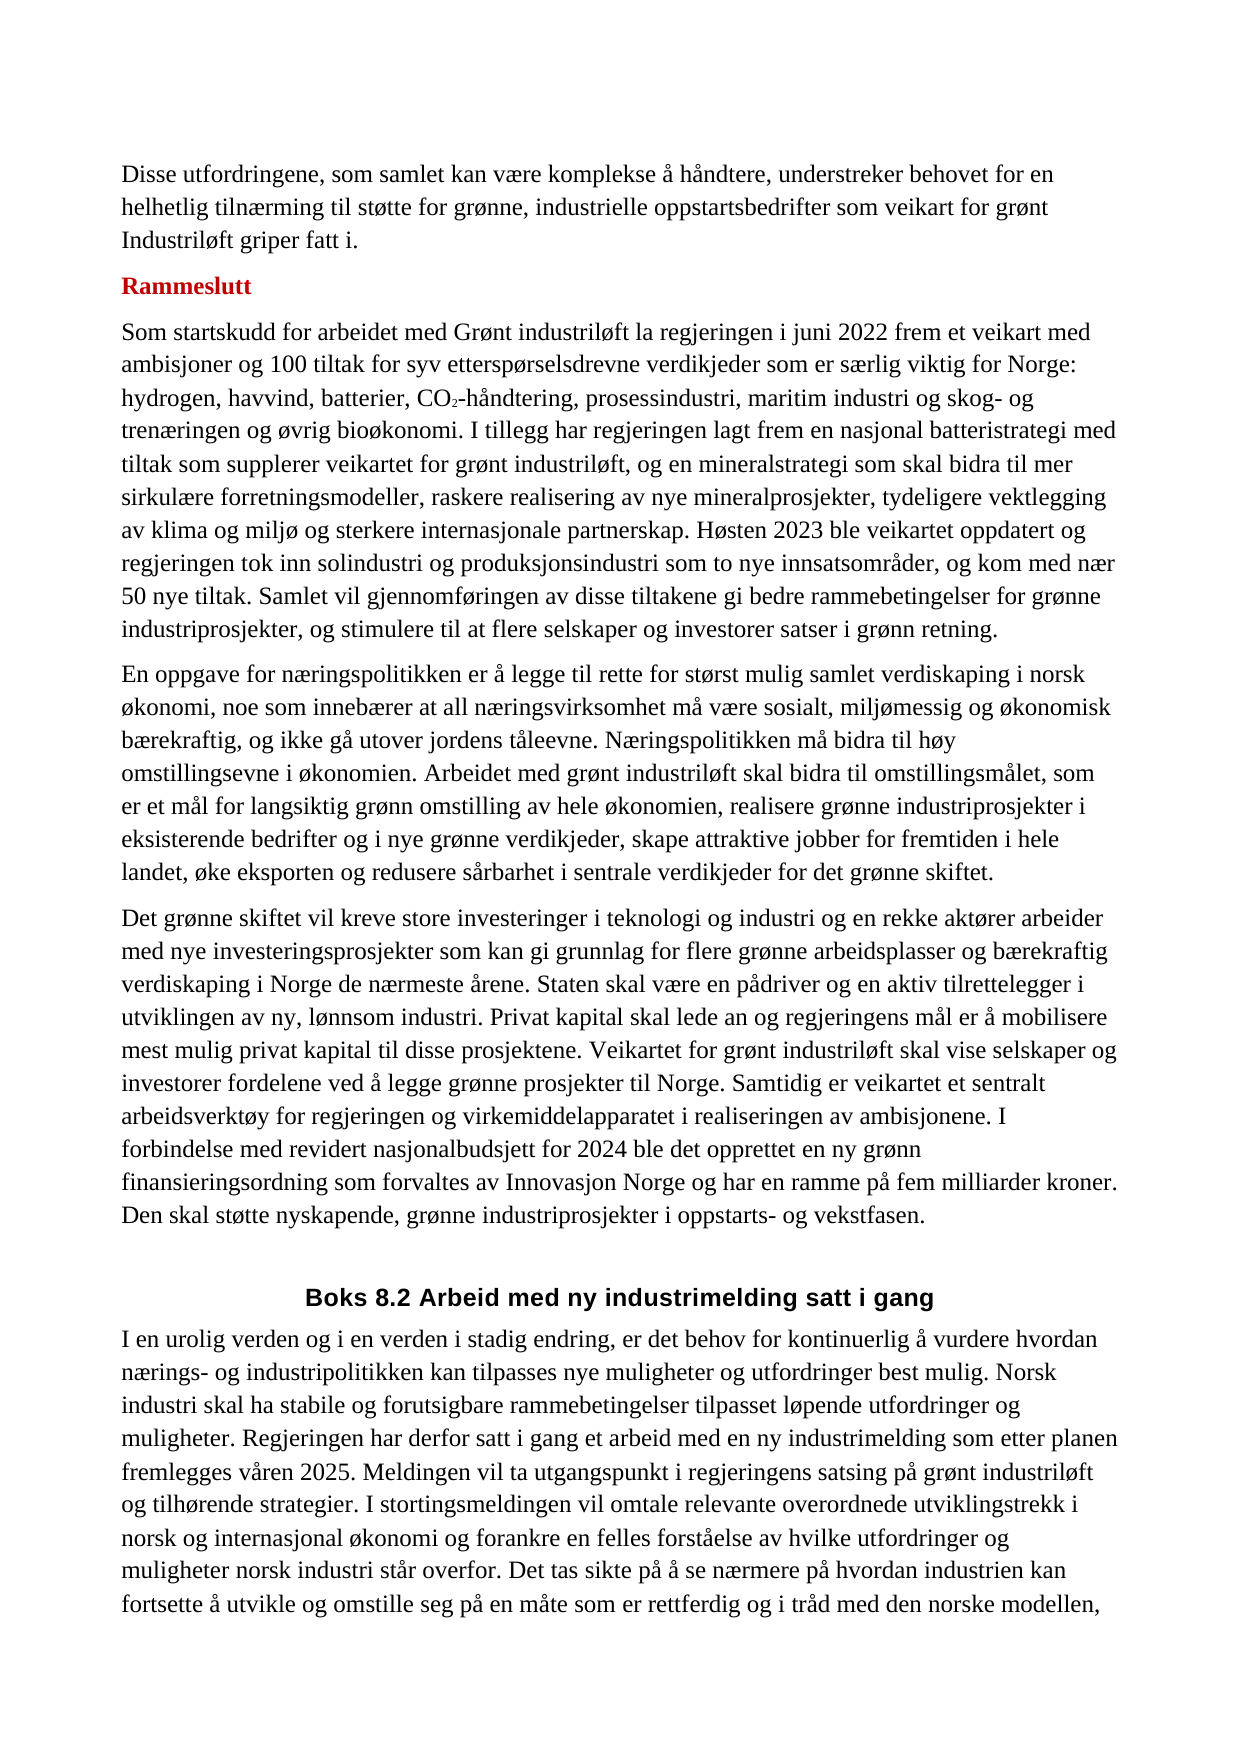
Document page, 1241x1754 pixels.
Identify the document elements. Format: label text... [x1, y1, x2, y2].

text Det grønne skiftet vil kreve store investeringer i teknologi og industri og en rekke aktører arbeider med nye investeringsprosjekter som kan gi grunnlag for flere grønne arbeidsplasser og bærekraftig verdiskaping i Norge de nærmeste årene. Staten skal være en pådriver og en aktiv tilrettelegger i utviklingen av ny, lønnsom industri. Privat kapital skal lede an og regjeringens mål er å mobilisere mest mulig privat kapital til disse prosjektene. Veikartet for grønt industriløft skal vise selskaper og investorer fordelene ved å legge grønne prosjekter til Norge. Samtidig er veikartet et sentralt arbeidsverktøy for regjeringen og virkemiddelapparatet i realiseringen av ambisjonene. I forbindelse med revidert nasjonalbudsjett for 2024 ble det opprettet en ny grønn finansieringsordning som forvaltes av Innovasjon Norge og har en ramme på fem milliarder kroner. Den skal støtte nyskapende, grønne industriprosjekter i oppstarts- og vekstfasen. [121, 903, 1119, 1229]
text Arbeid med ny industrimelding satt i gang [121, 1283, 1119, 1312]
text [121, 1324, 1119, 1617]
text En oppgave for næringspolitikken er å legge til rette for størst mulig samlet verdiskaping i norsk økonomi, noe som innebærer at all næringsvirksomhet må være sosialt, miljømessig og økonomisk bærekraftig, og ikke gå utover jordens tåleevne. Næringspolitikken må bidra til høy omstillingsevne i økonomien. Arbeidet med grønt industriløft skal bidra til omstillingsmålet, som er et mål for langsiktig grønn omstilling av hele økonomien, realisere grønne industriprosjekter i eksisterende bedrifter og i nye grønne verdikjeder, skape attraktive jobber for fremtiden i hele landet, øke eksporten og redusere sårbarhet i sentrale verdikjeder for det grønne skiftet. [121, 659, 1119, 886]
text Som startskudd for arbeidet med Grønt industriløft la regjeringen i juni 2022 frem et veikart med ambisjoner og 100 tiltak for syv etterspørselsdrevne verdikjeder som er særlig viktig for Norge: hydrogen, havvind, batterier, CO2-håndtering, prosessindustri, maritim industri og skog- og trenæringen og øvrig bioøkonomi. I tillegg har regjeringen lagt frem en nasjonal batteristrategi med tiltak som supplerer veikartet for grønt industriløft, og en mineralstrategi som skal bidra til mer sirkulære forretningsmodeller, raskere realisering av nye mineralprosjekter, tydeligere vektlegging av klima og miljø og sterkere internasjonale partnerskap. Høsten 2023 ble veikartet oppdatert og regjeringen tok inn solindustri og produksjonsindustri som to nye innsatsområder, og kom med nær 50 nye tiltak. Samlet vil gjennomføringen av disse tiltakene gi bedre rammebetingelser for grønne industriprosjekter, og stimulere til at flere selskaper og investorer satser i grønn retning. [121, 317, 1119, 642]
text Rammeslutt [121, 271, 1119, 300]
text Disse utfordringene, som samlet kan være komplekse å håndtere, understreker behovet for en helhetlig tilnærming til støtte for grønne, industrielle oppstartsbedrifter som veikart for grønt Industriløft griper fatt i. [121, 159, 1119, 254]
